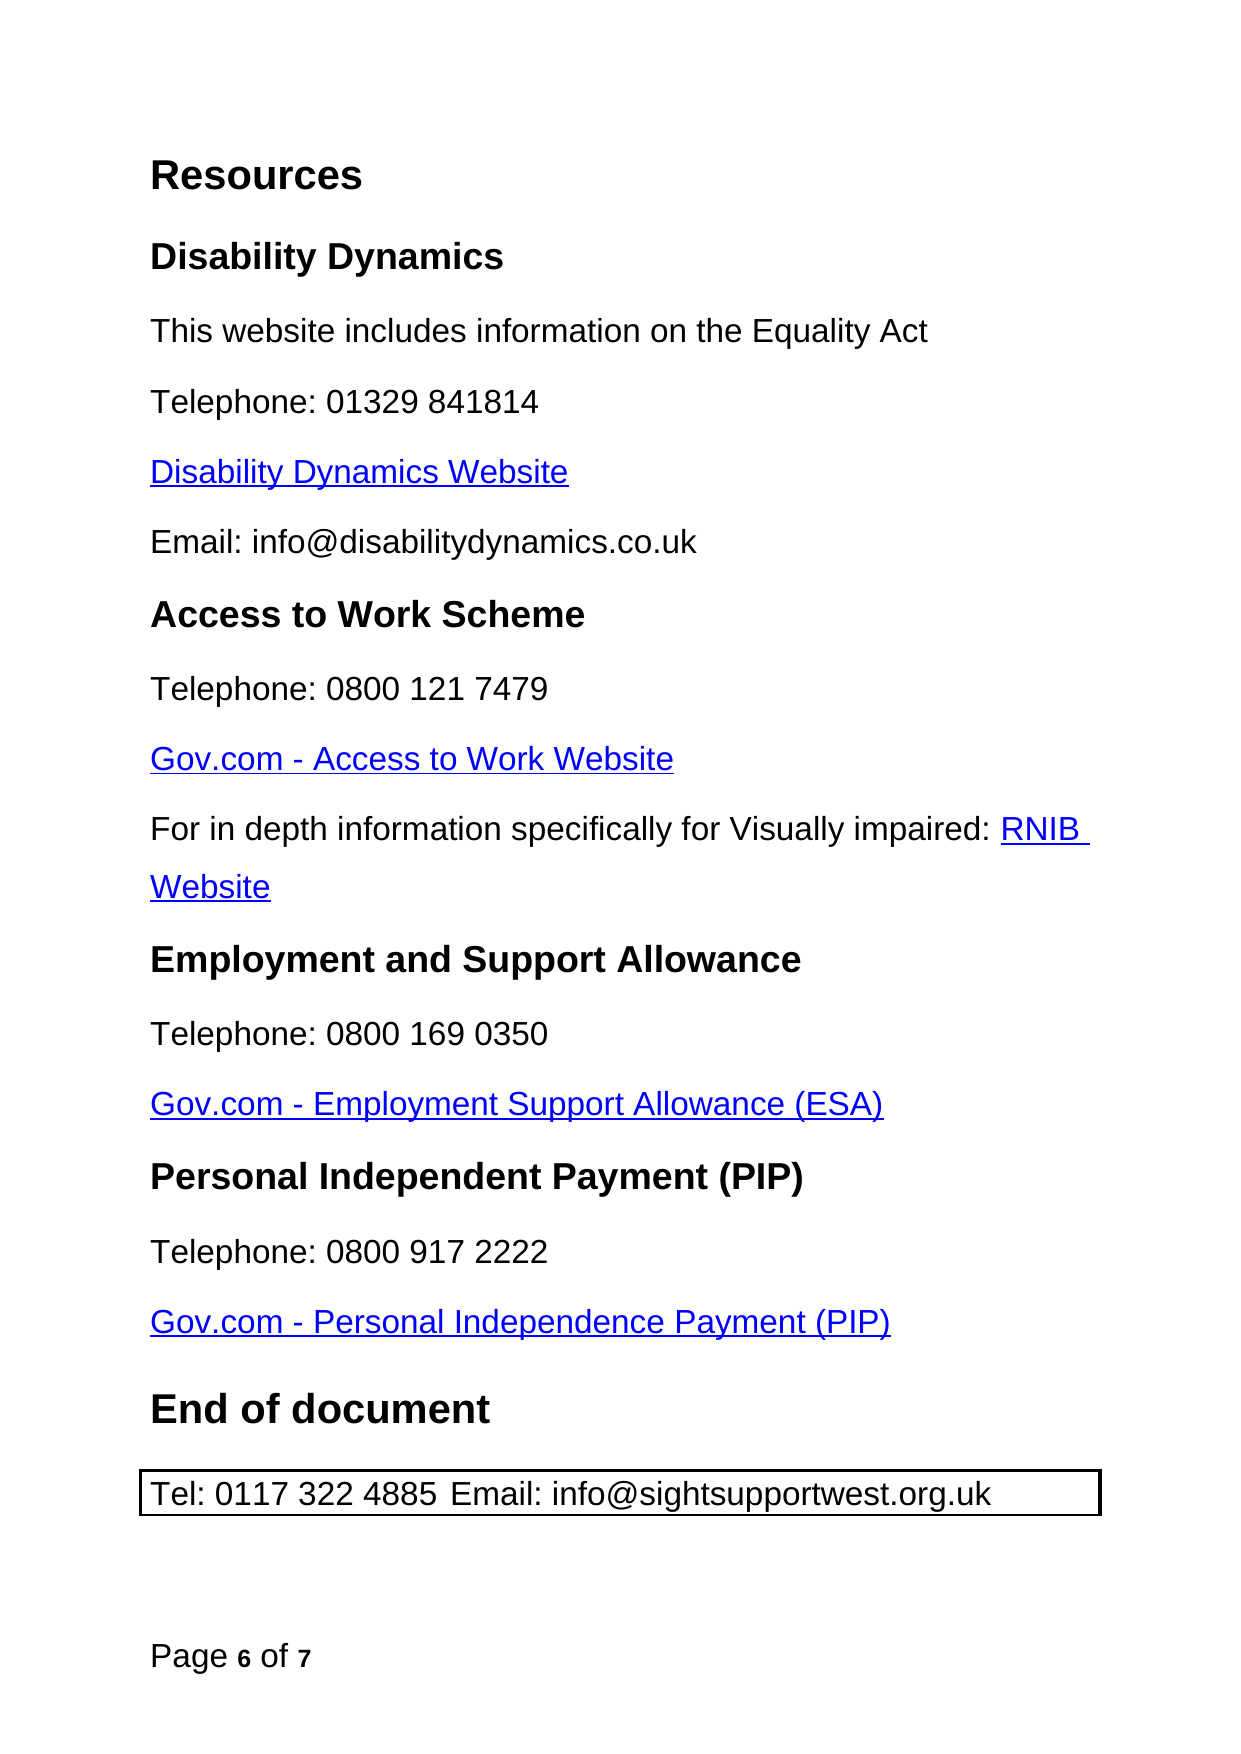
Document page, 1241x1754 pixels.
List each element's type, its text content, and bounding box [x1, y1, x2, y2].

text Telephone: 0800 169 0350 [150, 1014, 1090, 1053]
text Gov.com - Personal Independence Payment (PIP) [150, 1302, 1090, 1340]
text For in depth information specifically for Visually impaired: RNIB Website [150, 809, 1090, 905]
text Tel: 0117 322 4885 Email: info@sightsupportwest.org.uk [142, 1472, 1098, 1514]
text Gov.com - Employment Support Allowance (ESA) [150, 1084, 1090, 1123]
text This website includes information on the Equality Act [150, 312, 1090, 350]
subtitle Resources [150, 150, 1090, 198]
subtitle Access to Work Scheme [150, 592, 1090, 635]
subtitle Disability Dynamics [150, 234, 1090, 277]
text Email: info@disabilitydynamics.co.uk [150, 522, 1090, 560]
subtitle End of document [150, 1384, 1090, 1432]
subtitle Personal Independent Payment (PIP) [150, 1154, 1090, 1198]
subtitle Employment and Support Allowance [150, 937, 1090, 980]
text Telephone: 0800 917 2222 [150, 1232, 1090, 1270]
text Telephone: 0800 121 7479 [150, 669, 1090, 708]
text Disability Dynamics Website [150, 452, 1090, 490]
text Gov.com - Access to Work Website [150, 739, 1090, 778]
text Telephone: 01329 841814 [150, 382, 1090, 420]
